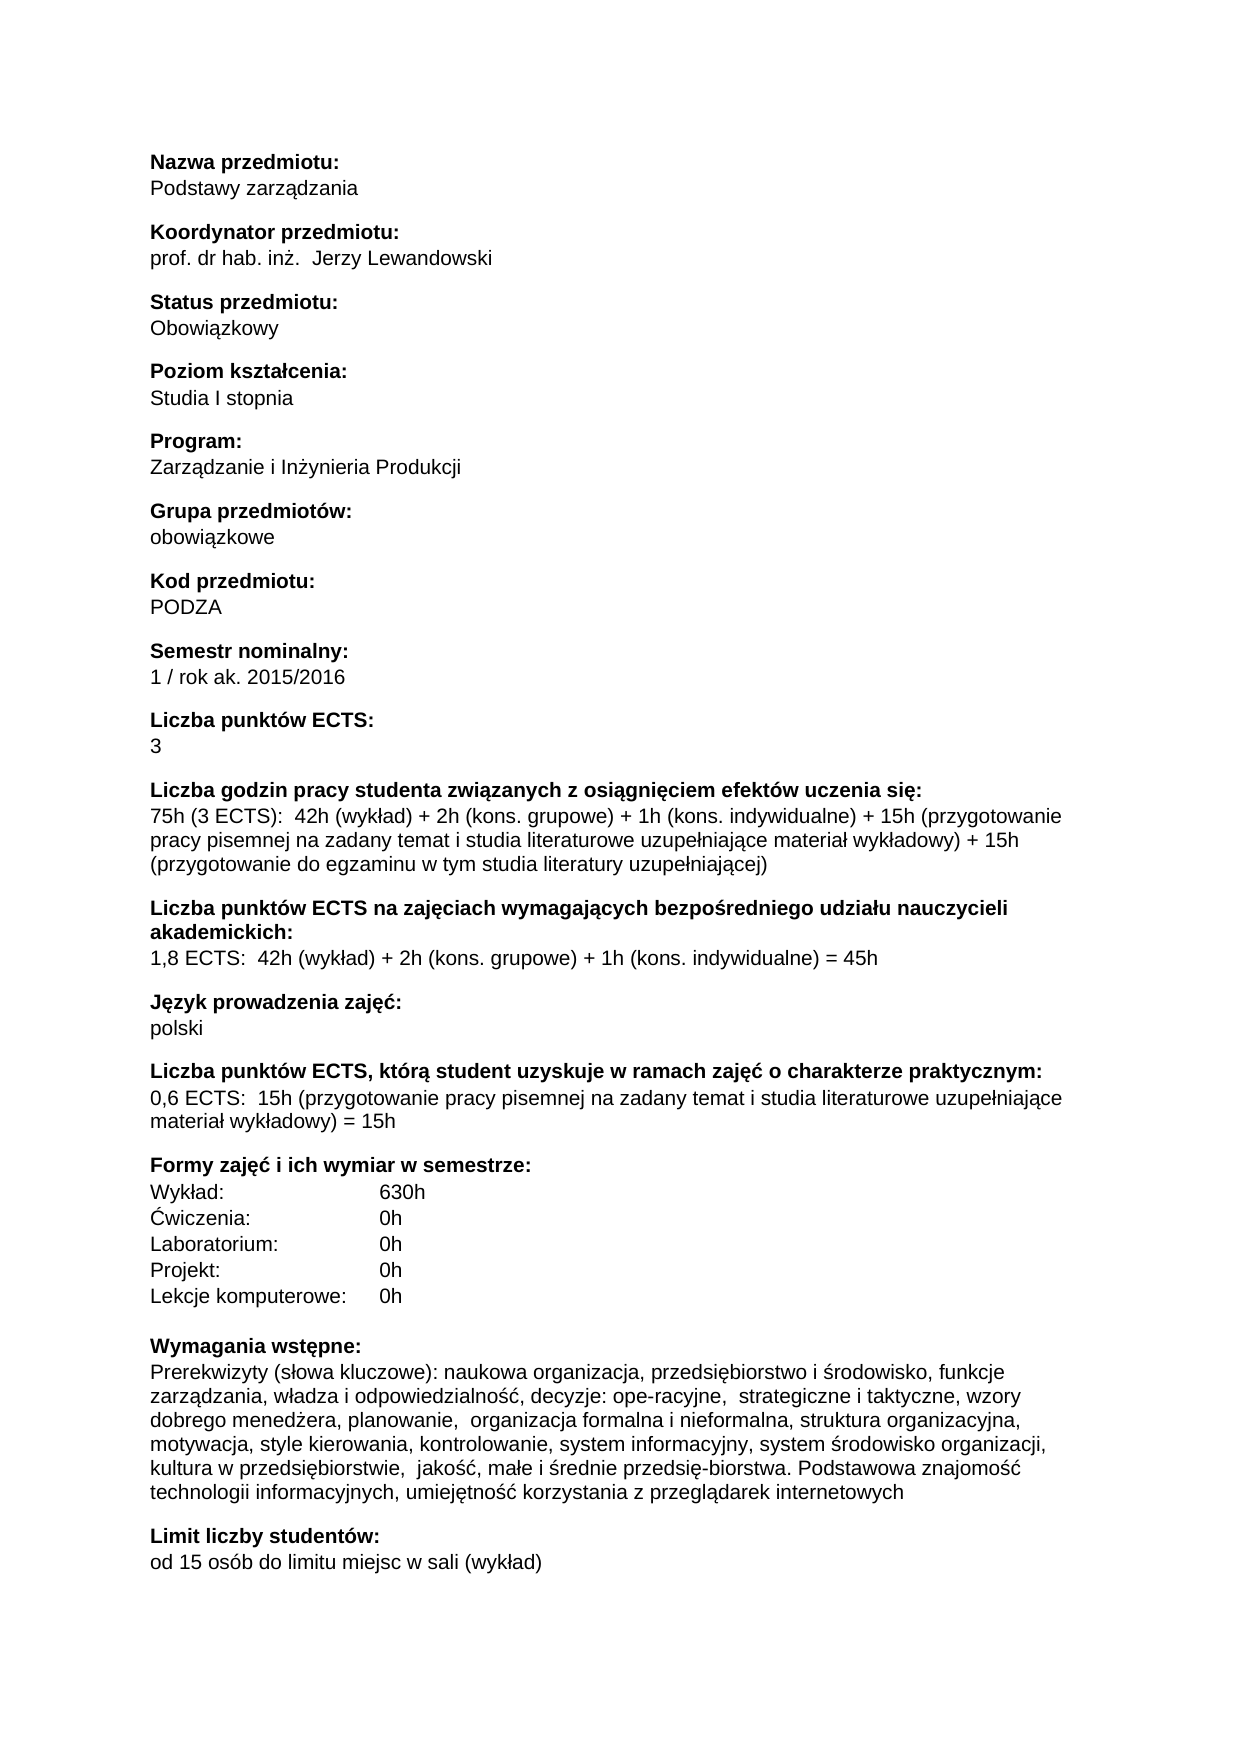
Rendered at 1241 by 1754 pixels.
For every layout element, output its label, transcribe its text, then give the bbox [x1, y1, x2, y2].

text prof. dr hab. inż. Jerzy Lewandowski [150, 246, 1090, 270]
text obowiązkowe [150, 525, 1090, 549]
text Obowiązkowy [150, 316, 1090, 339]
text 3 [150, 734, 1090, 758]
text Liczba punktów ECTS, którą student uzyskuje w ramach zajęć o charakterze praktycznym: [150, 1059, 1090, 1083]
text Nazwa przedmiotu: [150, 150, 1090, 174]
text 1 / rok ak. 2015/2016 [150, 664, 1090, 688]
text Program: [150, 429, 1090, 453]
table_cell Projekt: [140, 1258, 367, 1282]
text Liczba godzin pracy studenta związanych z osiągnięciem efektów uczenia się: [150, 778, 1090, 802]
table_cell 0h [369, 1230, 597, 1256]
table_cell 0h [369, 1256, 597, 1282]
text 0,6 ECTS: 15h (przygotowanie pracy pisemnej na zadany temat i studia literaturowe uzupełniające materiał wykładowy) = 15h [150, 1085, 1090, 1133]
text 1,8 ECTS: 42h (wykład) + 2h (kons. grupowe) + 1h (kons. indywidualne) = 45h [150, 946, 1090, 970]
text Limit liczby studentów: [150, 1523, 1090, 1547]
table_cell Laboratorium: [140, 1232, 367, 1256]
table_cell 0h [369, 1204, 597, 1230]
text Kod przedmiotu: [150, 569, 1090, 593]
text Grupa przedmiotów: [150, 499, 1090, 523]
text od 15 osób do limitu miejsc w sali (wykład) [150, 1549, 1090, 1573]
text Status przedmiotu: [150, 289, 1090, 313]
table_cell Ćwiczenia: [140, 1206, 367, 1230]
text Formy zajęć i ich wymiar w semestrze: [150, 1153, 1090, 1177]
table_header 630h [369, 1180, 597, 1204]
table_cell Lekcje komputerowe: [140, 1284, 367, 1308]
text Liczba punktów ECTS na zajęciach wymagających bezpośredniego udziału nauczycieli akademickich: [150, 896, 1090, 944]
text Podstawy zarządzania [150, 176, 1090, 200]
text Zarządzanie i Inżynieria Produkcji [150, 455, 1090, 479]
text polski [150, 1016, 1090, 1039]
text Język prowadzenia zajęć: [150, 989, 1090, 1013]
text PODZA [150, 595, 1090, 619]
text Semestr nominalny: [150, 638, 1090, 662]
text Liczba punktów ECTS: [150, 708, 1090, 732]
text Wymagania wstępne: [150, 1334, 1090, 1358]
text Koordynator przedmiotu: [150, 220, 1090, 244]
text Prerekwizyty (słowa kluczowe): naukowa organizacja, przedsiębiorstwo i środowisko, funkcje zarządzania, władza i odpowiedzialność, decyzje: ope-racyjne, strategiczne i taktyczne, wzory dobrego menedżera, planowanie, organizacja formalna i nieformalna, struktura organizacyjna, motywacja, style kierowania, kontrolowanie, system informacyjny, system środowisko organizacji, kultura w przedsiębiorstwie, jakość, małe i średnie przedsię-biorstwa. Podstawowa znajomość technologii informacyjnych, umiejętność korzystania z przeglądarek internetowych [150, 1360, 1090, 1504]
text Poziom kształcenia: [150, 359, 1090, 383]
table_cell 0h [369, 1282, 597, 1308]
text Studia I stopnia [150, 385, 1090, 409]
text 75h (3 ECTS): 42h (wykład) + 2h (kons. grupowe) + 1h (kons. indywidualne) + 15h (przygotowanie pracy pisemnej na zadany temat i studia literaturowe uzupełniające materiał wykładowy) + 15h (przygotowanie do egzaminu w tym studia literatury uzupełniającej) [150, 804, 1090, 876]
table_header Wykład: [140, 1180, 367, 1204]
